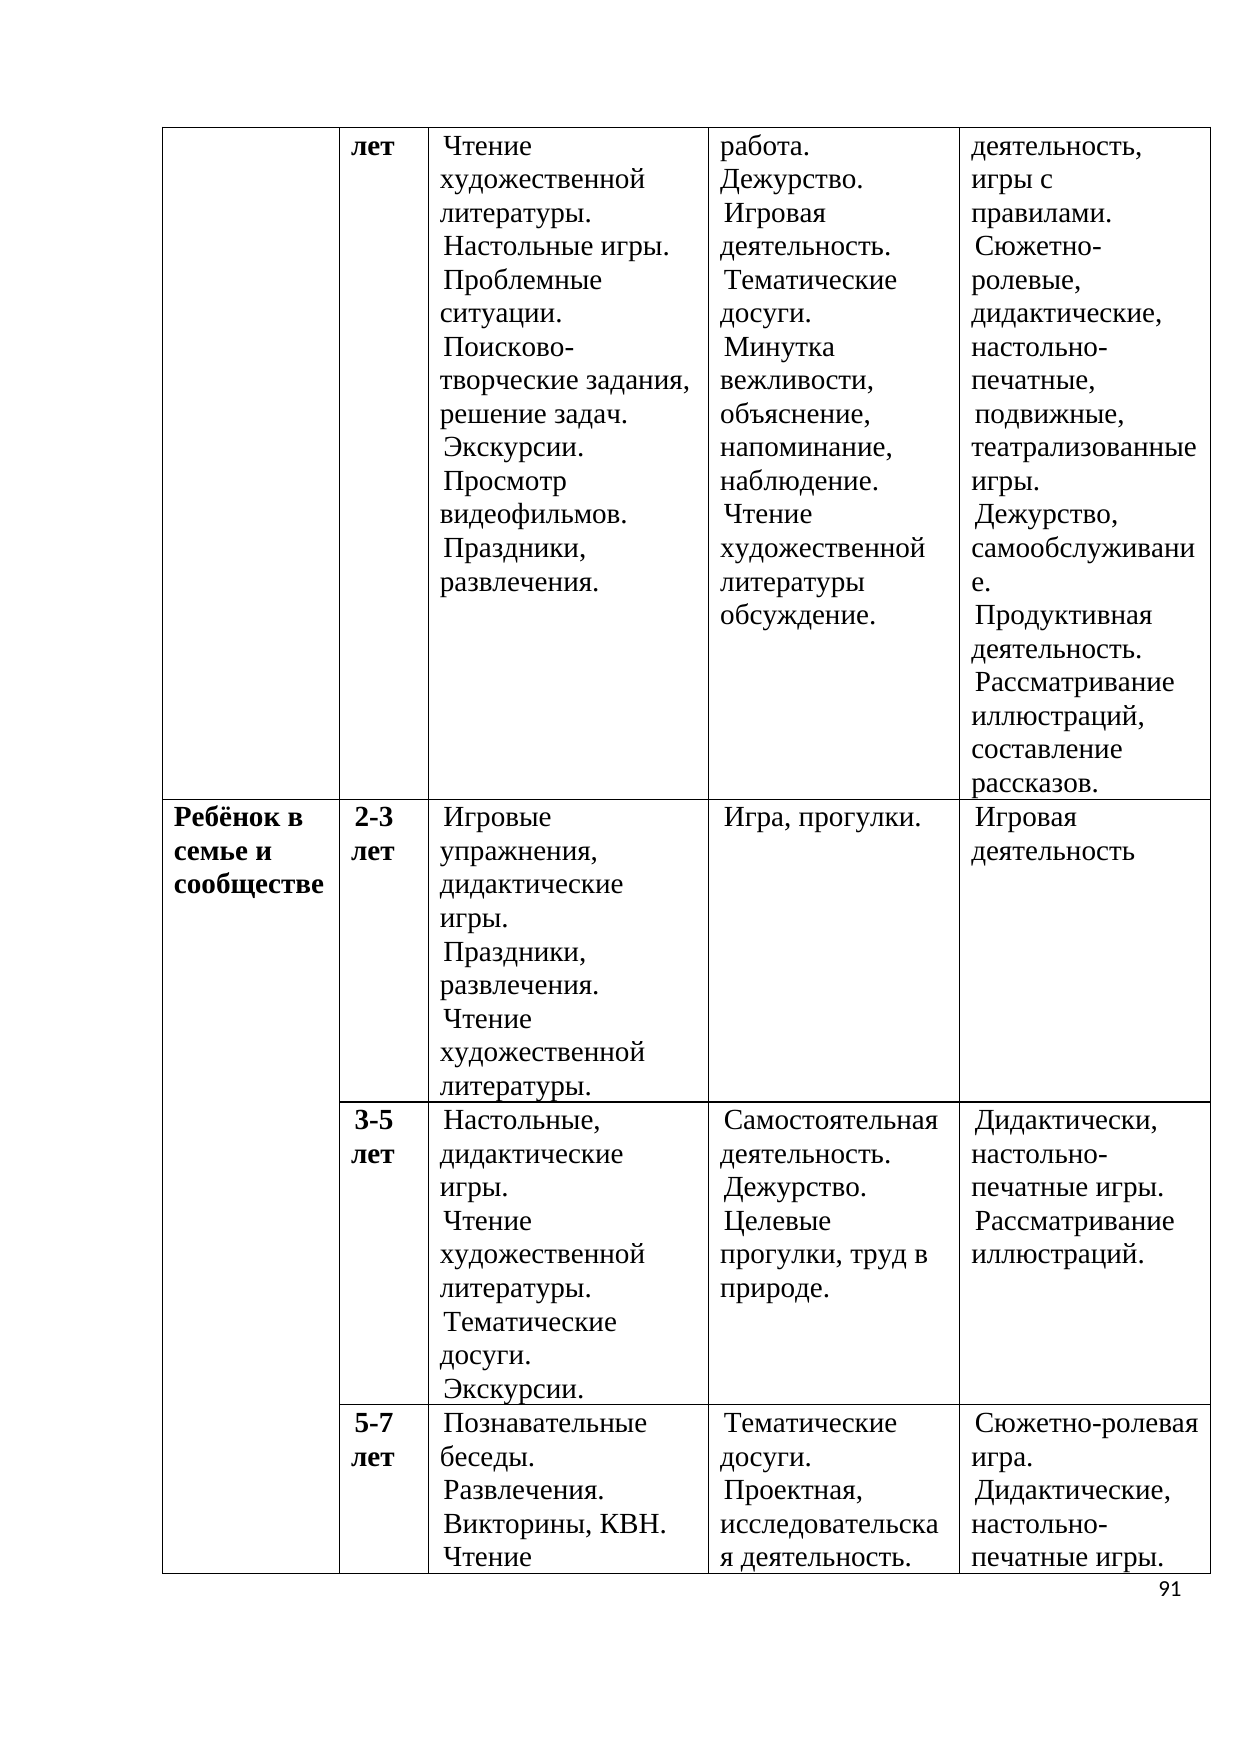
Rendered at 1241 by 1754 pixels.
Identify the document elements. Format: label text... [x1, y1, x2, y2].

table_cell Игровая деятельность [960, 800, 1210, 1101]
table_cell 3-5 лет [340, 1103, 428, 1404]
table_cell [429, 128, 708, 798]
table_cell Игровые упражнения, дидактические игры. Праздники, развлечения. Чтение художественной литературы. [429, 800, 708, 1101]
table_cell 5-7 лет [340, 128, 428, 798]
table_cell 2-3 лет [340, 800, 428, 1101]
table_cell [960, 1405, 1210, 1573]
table_cell 5-7 лет [340, 1405, 428, 1573]
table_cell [429, 1405, 708, 1573]
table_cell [709, 128, 959, 798]
table_cell Ребёнок в семье и сообществе [163, 800, 339, 1573]
table_cell Самостоятельная деятельность. Дежурство. Целевые прогулки, труд в природе. [709, 1103, 959, 1404]
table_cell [960, 128, 1210, 798]
table_cell Настольные, дидактические игры. Чтение художественной литературы. Тематические досуги. Экскурсии. [429, 1103, 708, 1404]
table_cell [709, 1405, 959, 1573]
table_cell Дидактически, настольно-печатные игры. Рассматривание иллюстраций. [960, 1103, 1210, 1404]
table_cell Игра, прогулки. [709, 800, 959, 1101]
